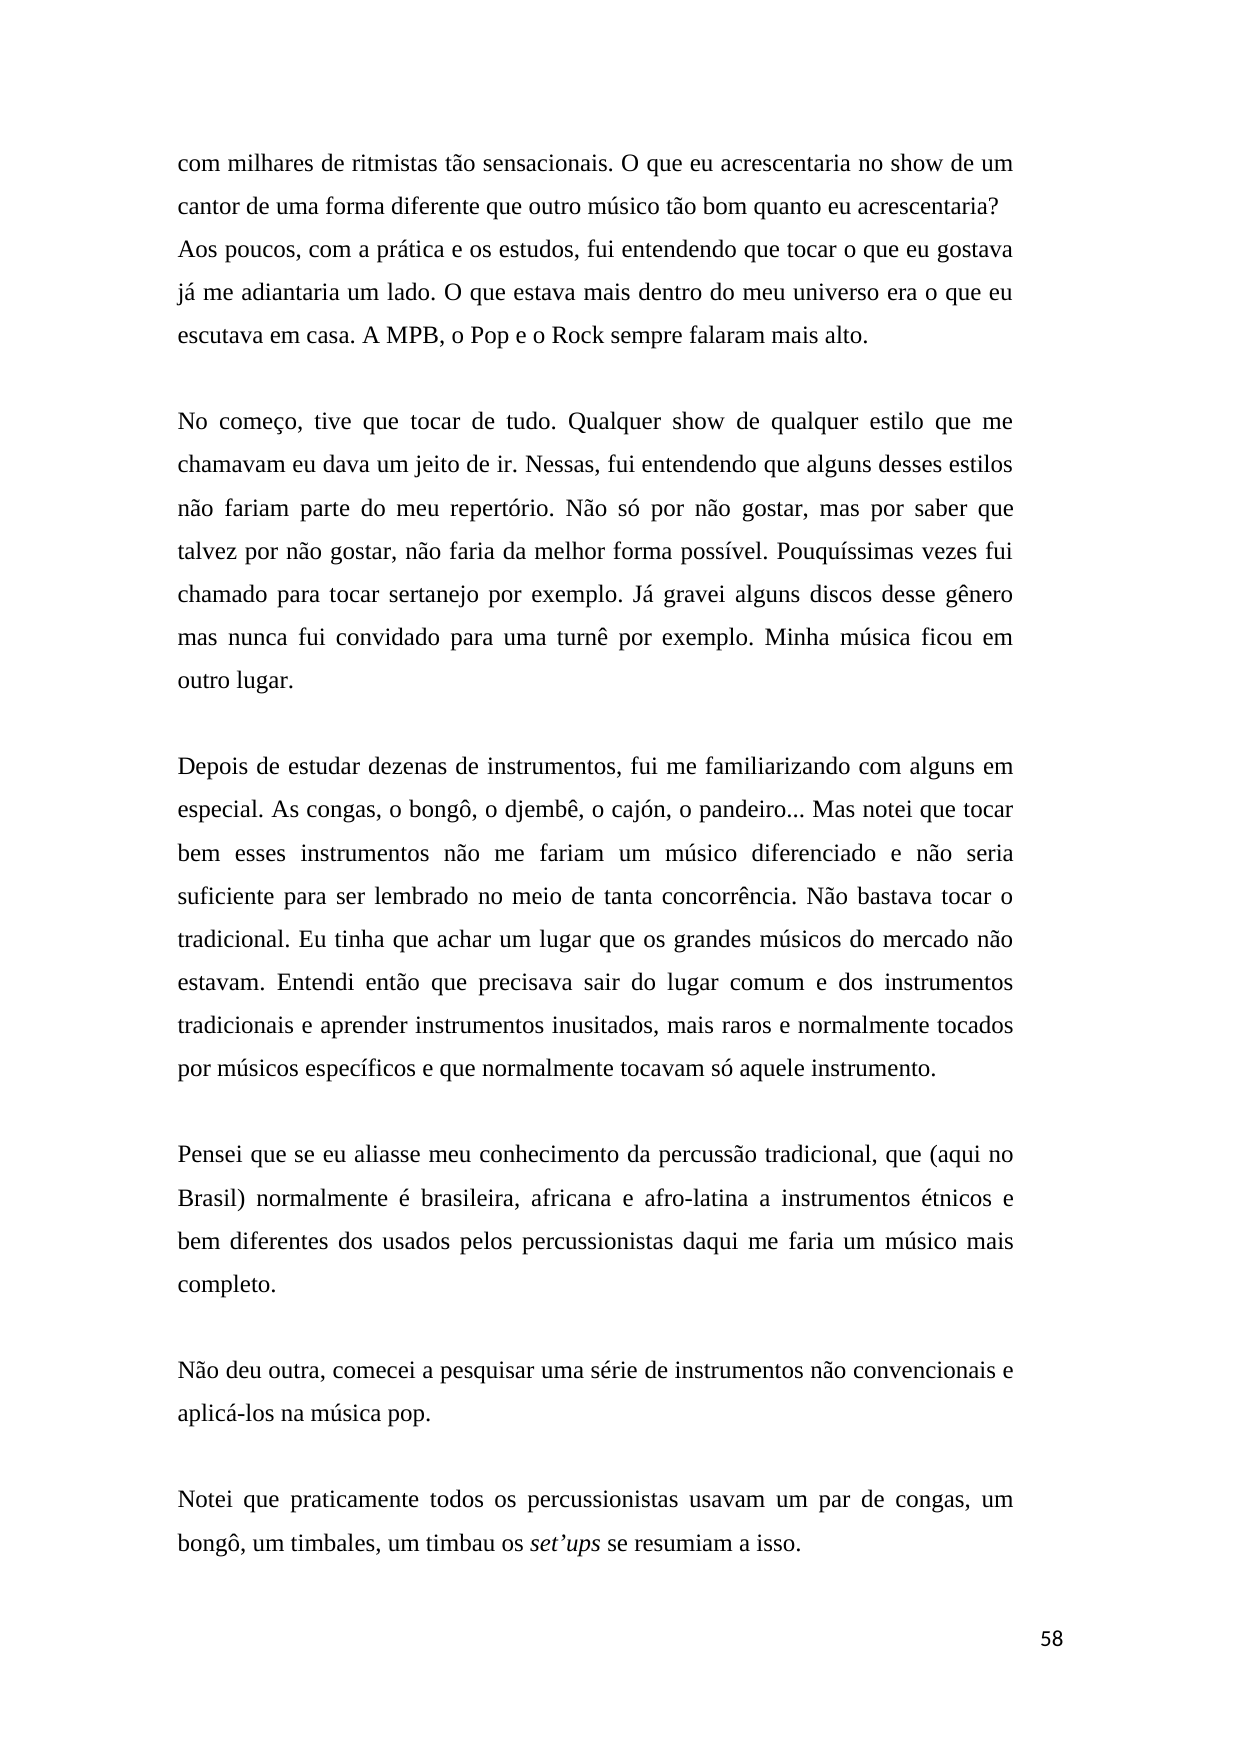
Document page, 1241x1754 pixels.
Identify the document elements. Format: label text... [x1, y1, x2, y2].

text Pensei que se eu aliasse meu conhecimento da percussão tradicional, que (aqui no Brasil) normalmente é brasileira, africana e afro-latina a instrumentos étnicos e bem diferentes dos usados pelos percussionistas daqui me faria um músico mais completo. [177, 1139, 1014, 1298]
text Não deu outra, comecei a pesquisar uma série de instrumentos não convencionais e aplicá-los na música pop. [177, 1355, 1014, 1427]
text Notei que praticamente todos os percussionistas usavam um par de congas, um bongô, um timbales, um timbau os set’ups se resumiam a isso. [177, 1484, 1014, 1556]
text Aos poucos, com a prática e os estudos, fui entendendo que tocar o que eu gostava já me adiantaria um lado. O que estava mais dentro do meu universo era o que eu escutava em casa. A MPB, o Pop e o Rock sempre falaram mais alto. [177, 234, 1014, 349]
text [177, 148, 1014, 219]
text No começo, tive que tocar de tudo. Qualquer show de qualquer estilo que me chamavam eu dava um jeito de ir. Nessas, fui entendendo que alguns desses estilos não fariam parte do meu repertório. Não só por não gostar, mas por saber que talvez por não gostar, não faria da melhor forma possível. Pouquíssimas vezes fui chamado para tocar sertanejo por exemplo. Já gravei alguns discos desse gênero mas nunca fui convidado para uma turnê por exemplo. Minha música ficou em outro lugar. [177, 406, 1014, 694]
text Depois de estudar dezenas de instrumentos, fui me familiarizando com alguns em especial. As congas, o bongô, o djembê, o cajón, o pandeiro... Mas notei que tocar bem esses instrumentos não me fariam um músico diferenciado e não seria suficiente para ser lembrado no meio de tanta concorrência. Não bastava tocar o tradicional. Eu tinha que achar um lugar que os grandes músicos do mercado não estavam. Entendi então que precisava sair do lugar comum e dos instrumentos tradicionais e aprender instrumentos inusitados, mais raros e normalmente tocados por músicos específicos e que normalmente tocavam só aquele instrumento. [177, 751, 1014, 1082]
